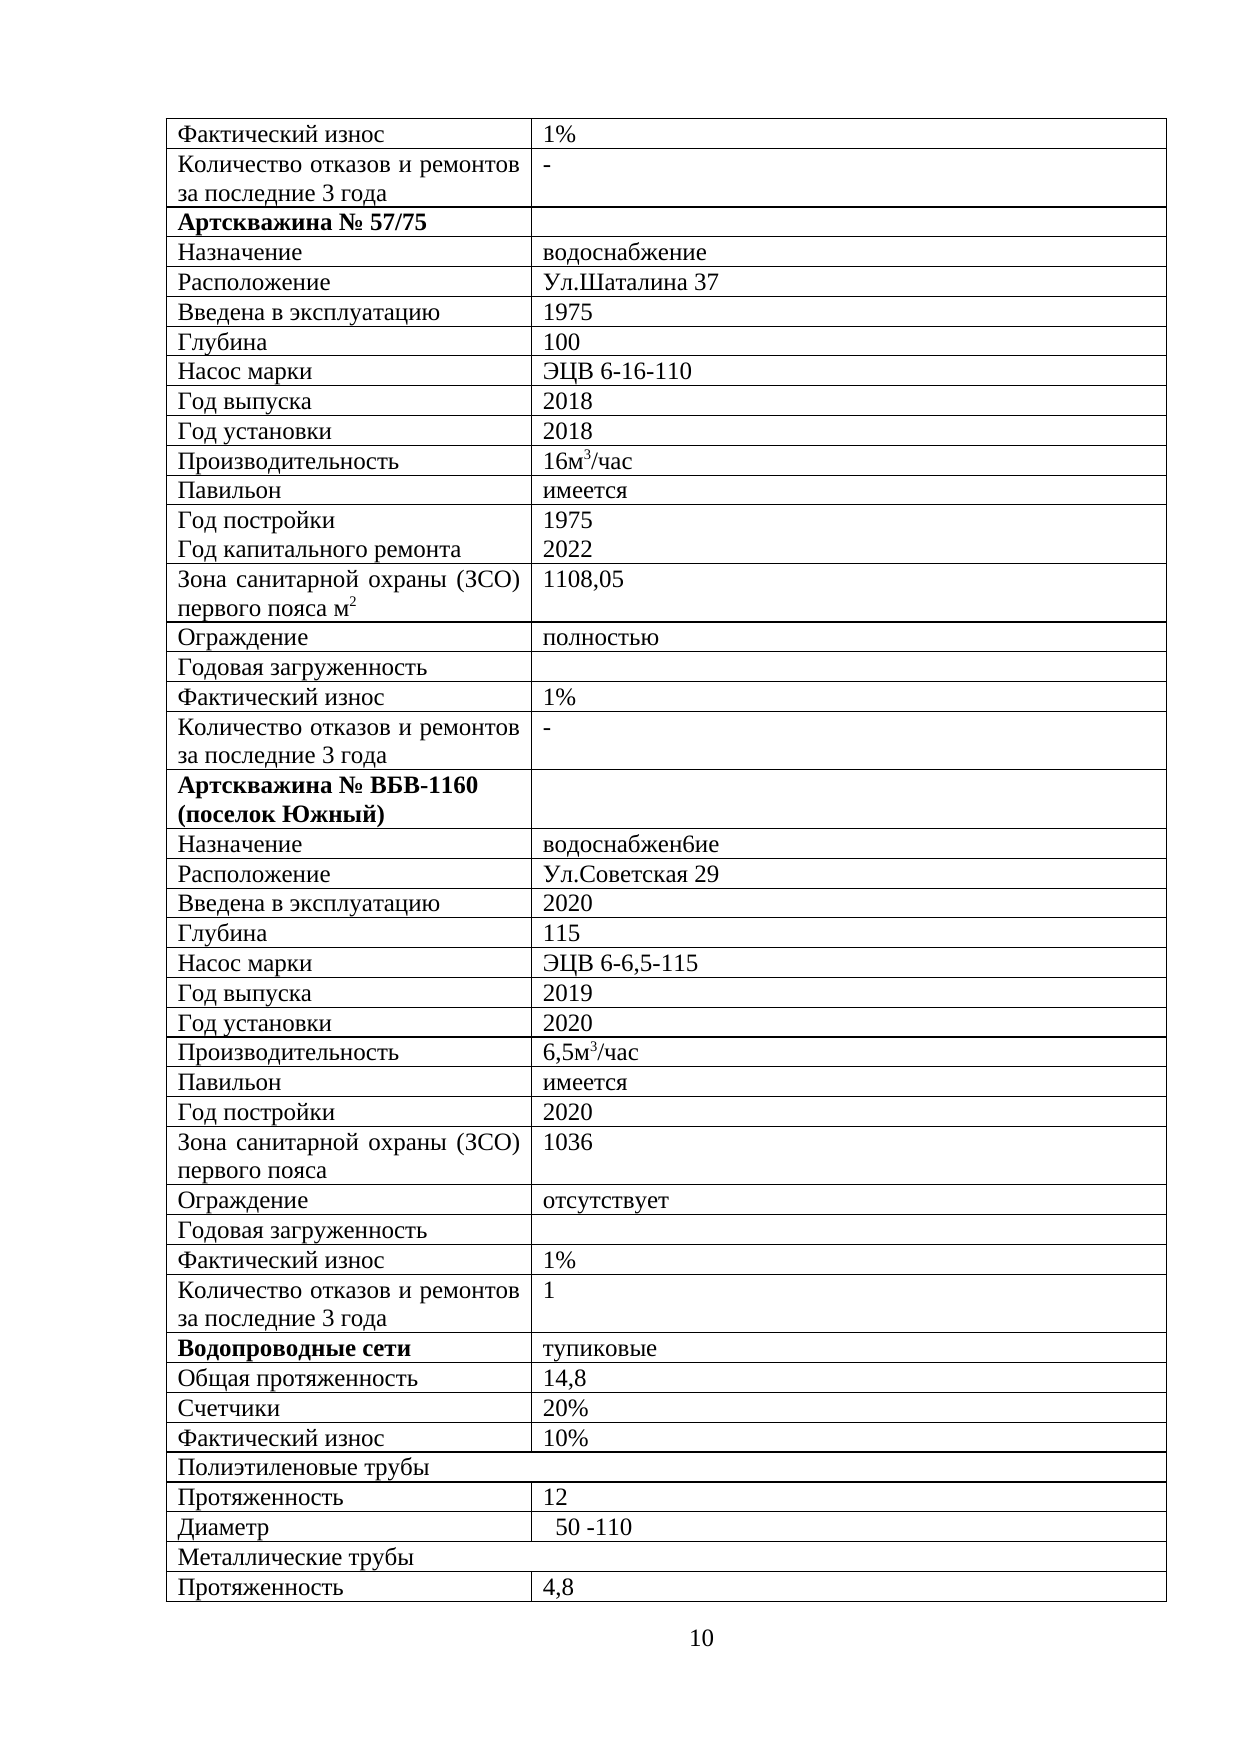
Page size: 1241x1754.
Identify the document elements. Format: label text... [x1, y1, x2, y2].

table_cell 16м3/час [532, 446, 1166, 474]
table_cell Введена в эксплуатацию [167, 889, 531, 917]
table_cell Фактический износ [167, 1245, 531, 1274]
table_cell 2020 [532, 1008, 1166, 1036]
table_cell 2020 [532, 1097, 1166, 1126]
table_cell полностью [532, 623, 1166, 651]
table_cell Зона санитарной охраны (ЗСО) первого пояса [167, 1127, 531, 1184]
table_cell 1975 2022 [532, 505, 1166, 563]
table_cell 12 [532, 1483, 1166, 1511]
table_cell Общая протяженность [167, 1363, 531, 1392]
table_cell 10% [532, 1423, 1166, 1451]
table_cell 2018 [532, 416, 1166, 445]
table_cell Производительность [167, 1038, 531, 1066]
table_cell Год постройки Год капитального ремонта [167, 505, 531, 563]
table_cell 1 [532, 1275, 1166, 1332]
table_cell Ограждение [167, 623, 531, 651]
table_cell 115 [532, 918, 1166, 947]
table_cell 1036 [532, 1127, 1166, 1184]
table_cell Назначение [167, 237, 531, 266]
table_cell Диаметр [167, 1512, 531, 1541]
table_cell Металлические трубы [167, 1542, 1166, 1571]
table_cell тупиковые [532, 1333, 1166, 1362]
table_cell Фактический износ [167, 119, 531, 148]
table_cell - [532, 712, 1166, 769]
table_cell 2018 [532, 386, 1166, 415]
table_cell Год выпуска [167, 978, 531, 1007]
table_cell Год установки [167, 416, 531, 445]
table_cell Фактический износ [167, 682, 531, 711]
table_cell Зона санитарной охраны (ЗСО) первого пояса м2 [167, 564, 531, 621]
table_cell Год постройки [167, 1097, 531, 1126]
table_cell 14,8 [532, 1363, 1166, 1392]
table_cell 2020 [532, 889, 1166, 917]
table_cell ЭЦВ 6-16-110 [532, 356, 1166, 385]
table_cell водоснабжение [532, 237, 1166, 266]
table_cell [532, 208, 1166, 236]
table_cell 6,5м3/час [532, 1038, 1166, 1066]
table_cell Год установки [167, 1008, 531, 1036]
table_cell Ул.Советская 29 [532, 859, 1166, 887]
table_cell Павильон [167, 1067, 531, 1096]
table_cell Введена в эксплуатацию [167, 297, 531, 326]
table_cell Расположение [167, 267, 531, 296]
table_cell 50 -110 [532, 1512, 1166, 1541]
table_cell 20% [532, 1393, 1166, 1422]
table_cell Ул.Шаталина 37 [532, 267, 1166, 296]
table_cell Годовая загруженность [167, 652, 531, 681]
table_cell ЭЦВ 6-6,5-115 [532, 948, 1166, 977]
table_cell Назначение [167, 829, 531, 858]
table_cell Производительность [167, 446, 531, 474]
table_cell Павильон [167, 476, 531, 504]
table_cell [532, 652, 1166, 681]
table_cell 1% [532, 682, 1166, 711]
table_cell Счетчики [167, 1393, 531, 1422]
table_cell [532, 1215, 1166, 1244]
table_cell 1% [532, 1245, 1166, 1274]
table_cell Количество отказов и ремонтов за последние 3 года [167, 712, 531, 769]
table_cell Ограждение [167, 1185, 531, 1214]
table_cell Глубина [167, 918, 531, 947]
table_cell 2019 [532, 978, 1166, 1007]
table_cell 100 [532, 327, 1166, 355]
table_cell Год выпуска [167, 386, 531, 415]
table_cell 1108,05 [532, 564, 1166, 621]
table_cell Артскважина № 57/75 [167, 208, 531, 236]
table_cell 4,8 [532, 1572, 1166, 1601]
table_cell отсутствует [532, 1185, 1166, 1214]
table_cell 1% [532, 119, 1166, 148]
table_cell Артскважина № ВБВ-1160 (поселок Южный) [167, 770, 531, 828]
table_cell 1975 [532, 297, 1166, 326]
table_cell Годовая загруженность [167, 1215, 531, 1244]
table_cell - [532, 149, 1166, 206]
table_cell Расположение [167, 859, 531, 887]
table_cell Протяженность [167, 1483, 531, 1511]
table_cell Количество отказов и ремонтов за последние 3 года [167, 149, 531, 206]
table_cell [532, 770, 1166, 828]
table_cell Протяженность [167, 1572, 531, 1601]
table_cell имеется [532, 476, 1166, 504]
table_cell Водопроводные сети [167, 1333, 531, 1362]
table_cell имеется [532, 1067, 1166, 1096]
table_cell Количество отказов и ремонтов за последние 3 года [167, 1275, 531, 1332]
table_cell Насос марки [167, 948, 531, 977]
table_cell Фактический износ [167, 1423, 531, 1451]
table_cell Полиэтиленовые трубы [167, 1453, 1166, 1481]
table_cell водоснабжен6ие [532, 829, 1166, 858]
table_cell Глубина [167, 327, 531, 355]
table_cell Насос марки [167, 356, 531, 385]
